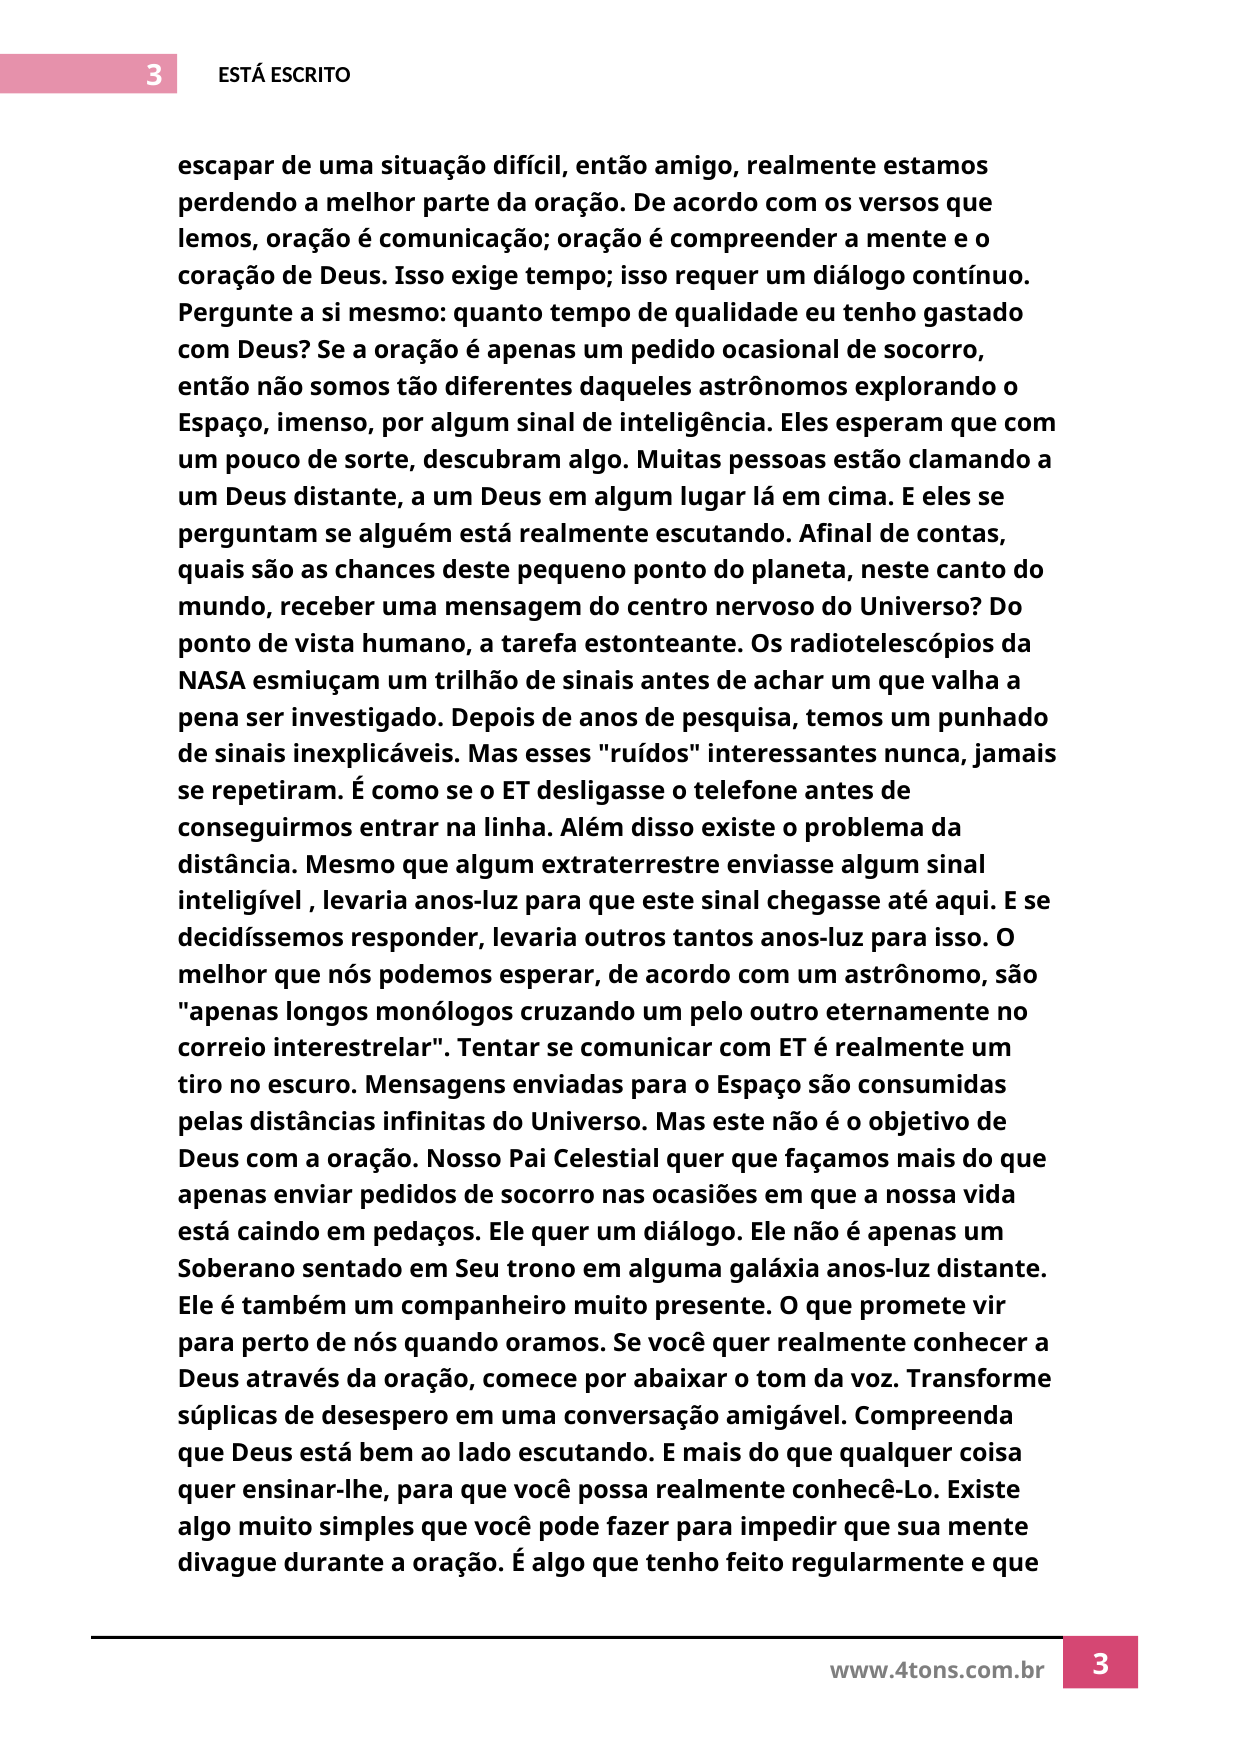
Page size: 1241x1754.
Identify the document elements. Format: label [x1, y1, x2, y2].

text [177, 148, 1063, 1579]
